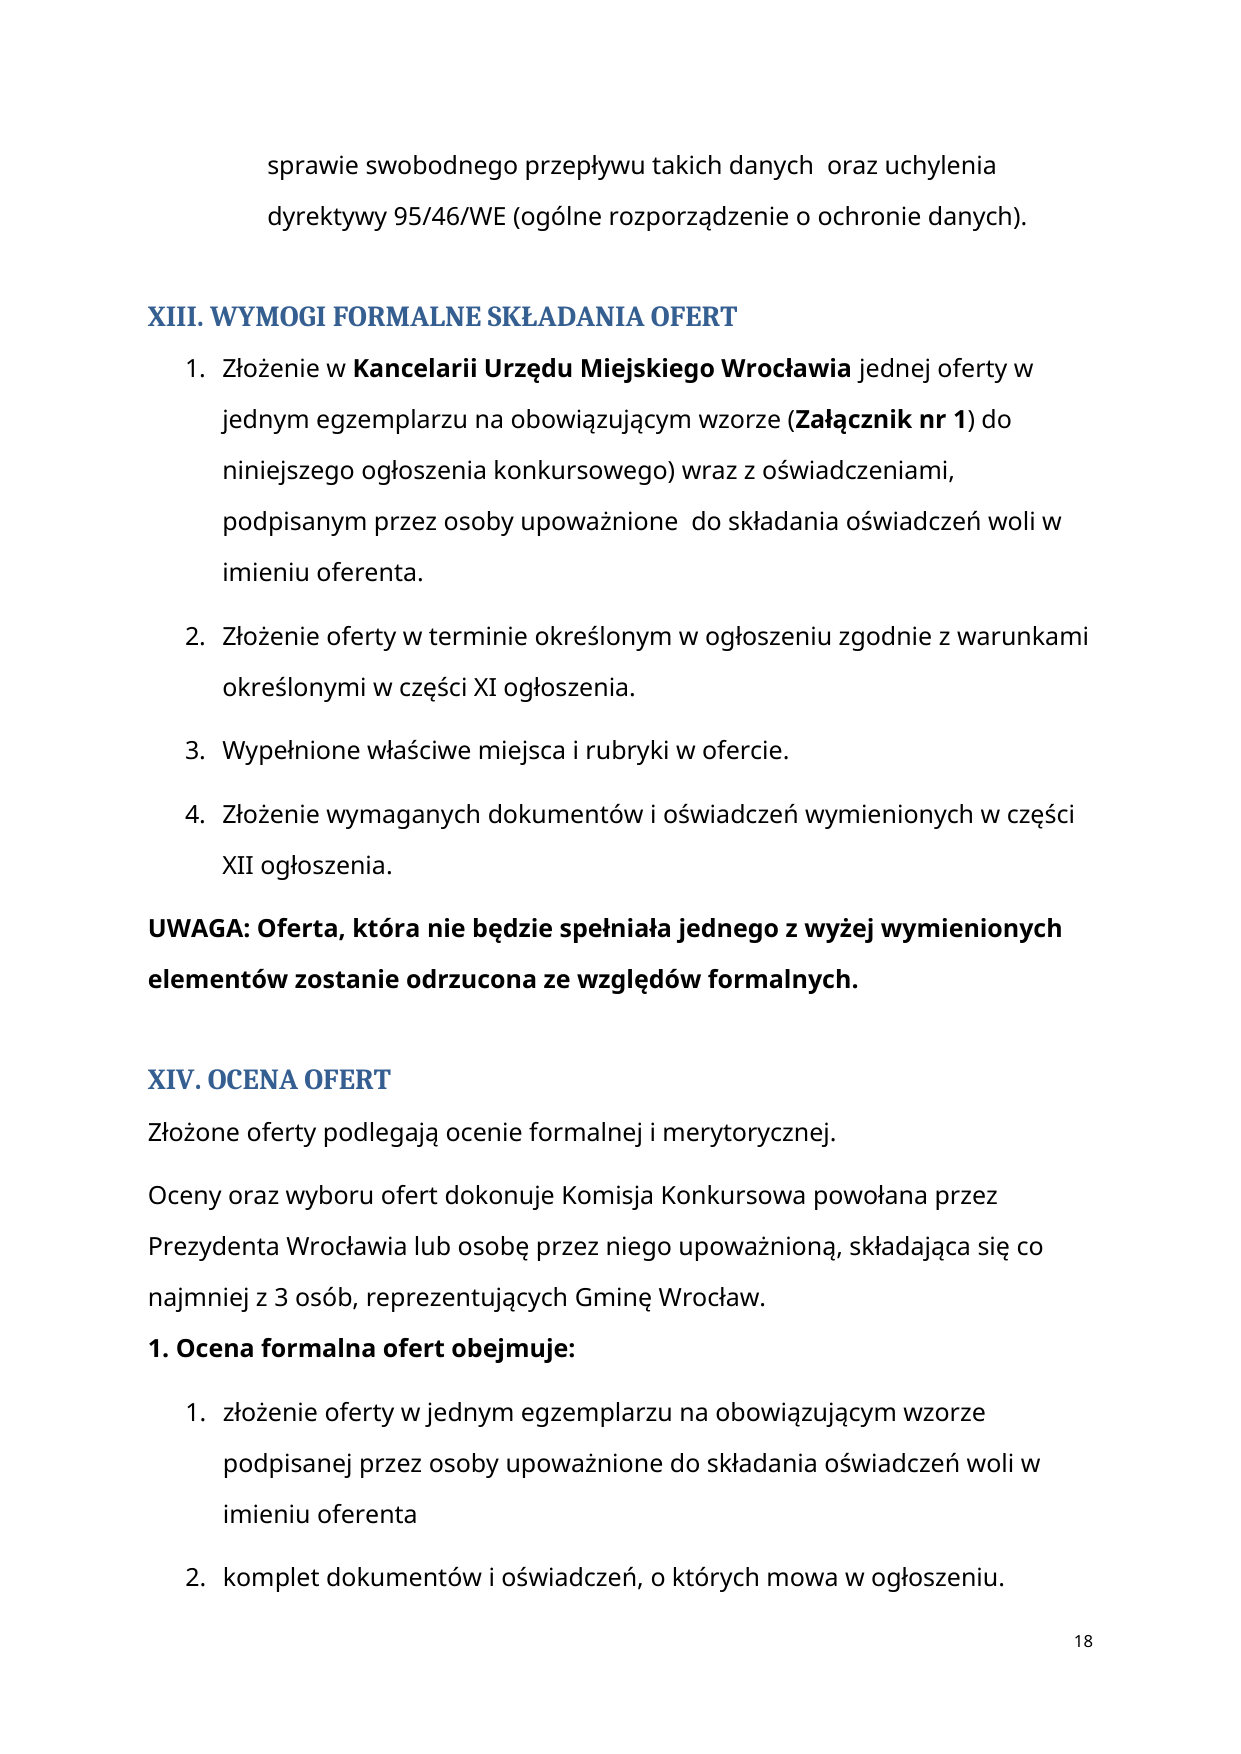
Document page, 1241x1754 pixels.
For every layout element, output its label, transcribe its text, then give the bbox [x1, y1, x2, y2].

text Złożone oferty podlegają ocenie formalnej i merytorycznej. [148, 1114, 1093, 1148]
subtitle 1. Ocena formalna ofert obejmuje: [148, 1331, 1093, 1365]
list złożenie oferty w jednym egzemplarzu na obowiązującym wzorze podpisanej przez osoby upoważnione do składania oświadczeń woli w imieniu oferenta [185, 1394, 1093, 1531]
subtitle XIV. OCENA OFERT [148, 1063, 1093, 1097]
subtitle UWAGA: Oferta, która nie będzie spełniała jednego z wyżej wymienionych elementów zostanie odrzucona ze względów formalnych. [148, 911, 1093, 996]
subtitle XIII. WYMOGI FORMALNE SKŁADANIA OFERT [148, 300, 1093, 333]
subtitle Wypełnione właściwe miejsca i rubryki w ofercie. [185, 733, 1093, 767]
list komplet dokumentów i oświadczeń, o których mowa w ogłoszeniu. [185, 1560, 1093, 1594]
subtitle Złożenie w Kancelarii Urzędu Miejskiego Wrocławia jednej oferty w jednym egzemplarzu na obowiązującym wzorze (Załącznik nr 1) do niniejszego ogłoszenia konkursowego) wraz z oświadczeniami, podpisanym przez osoby upoważnione do składania oświadczeń woli w imieniu oferenta. [185, 351, 1093, 589]
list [192, 148, 1093, 233]
text Oceny oraz wyboru ofert dokonuje Komisja Konkursowa powołana przez Prezydenta Wrocławia lub osobę przez niego upoważnioną, składająca się co najmniej z 3 osób, reprezentujących Gminę Wrocław. [148, 1178, 1093, 1314]
subtitle Złożenie oferty w terminie określonym w ogłoszeniu zgodnie z warunkami określonymi w części XI ogłoszenia. [185, 618, 1093, 703]
subtitle Złożenie wymaganych dokumentów i oświadczeń wymienionych w części XII ogłoszenia. [185, 797, 1093, 882]
